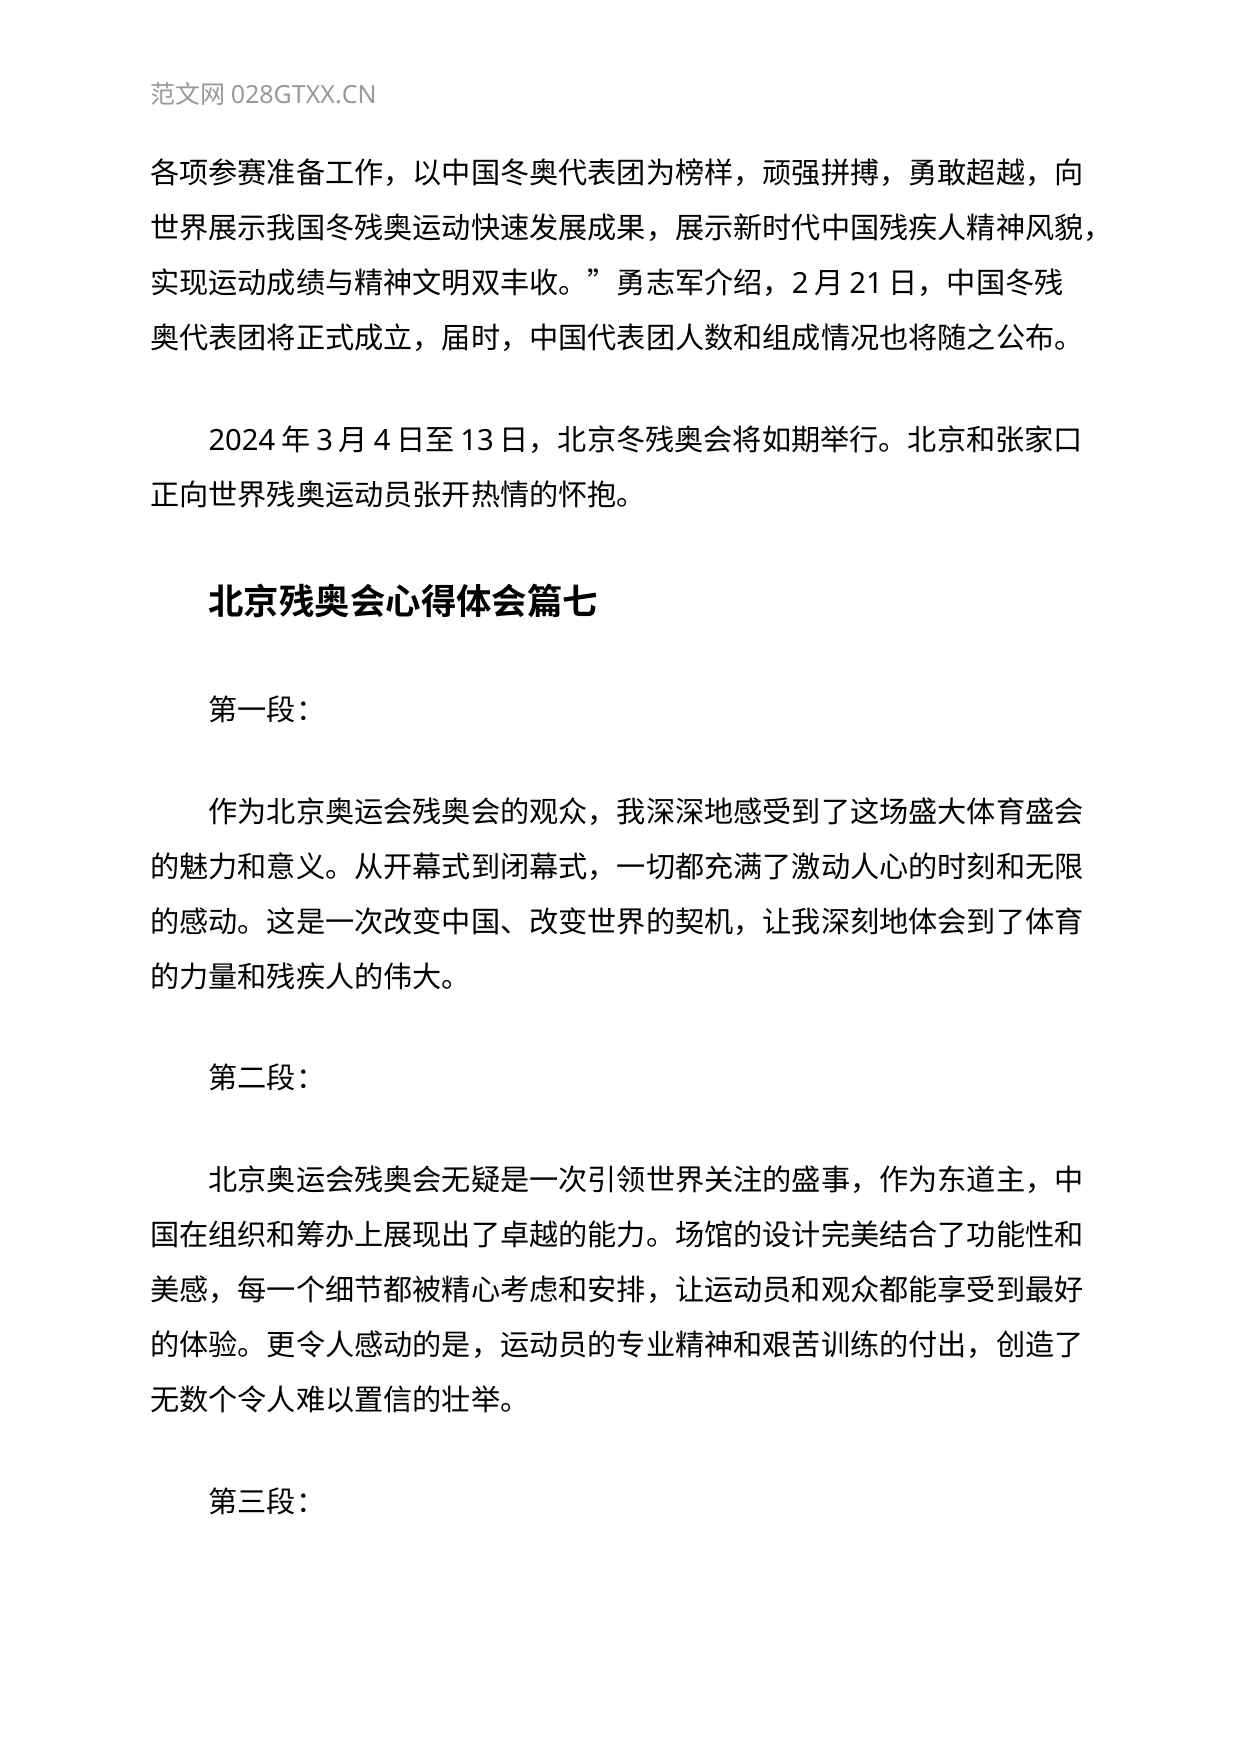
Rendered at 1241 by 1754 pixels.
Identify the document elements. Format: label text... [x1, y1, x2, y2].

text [150, 150, 1090, 357]
text 第一段： [150, 687, 1090, 729]
text 2024年3月4日至13日，北京冬残奥会将如期举行。北京和张家口正向世界残奥运动员张开热情的怀抱。 [150, 417, 1090, 514]
text 作为北京奥运会残奥会的观众，我深深地感受到了这场盛大体育盛会的魅力和意义。从开幕式到闭幕式，一切都充满了激动人心的时刻和无限的感动。这是一次改变中国、改变世界的契机，让我深刻地体会到了体育的力量和残疾人的伟大。 [150, 788, 1090, 996]
text 北京奥运会残奥会无疑是一次引领世界关注的盛事，作为东道主，中国在组织和筹办上展现出了卓越的能力。场馆的设计完美结合了功能性和美感，每一个细节都被精心考虑和安排，让运动员和观众都能享受到最好的体验。更令人感动的是，运动员的专业精神和艰苦训练的付出，创造了无数个令人难以置信的壮举。 [150, 1157, 1090, 1419]
text 第三段： [150, 1478, 1090, 1520]
text 北京残奥会心得体会篇七 [150, 573, 1090, 624]
text 第二段： [150, 1055, 1090, 1097]
